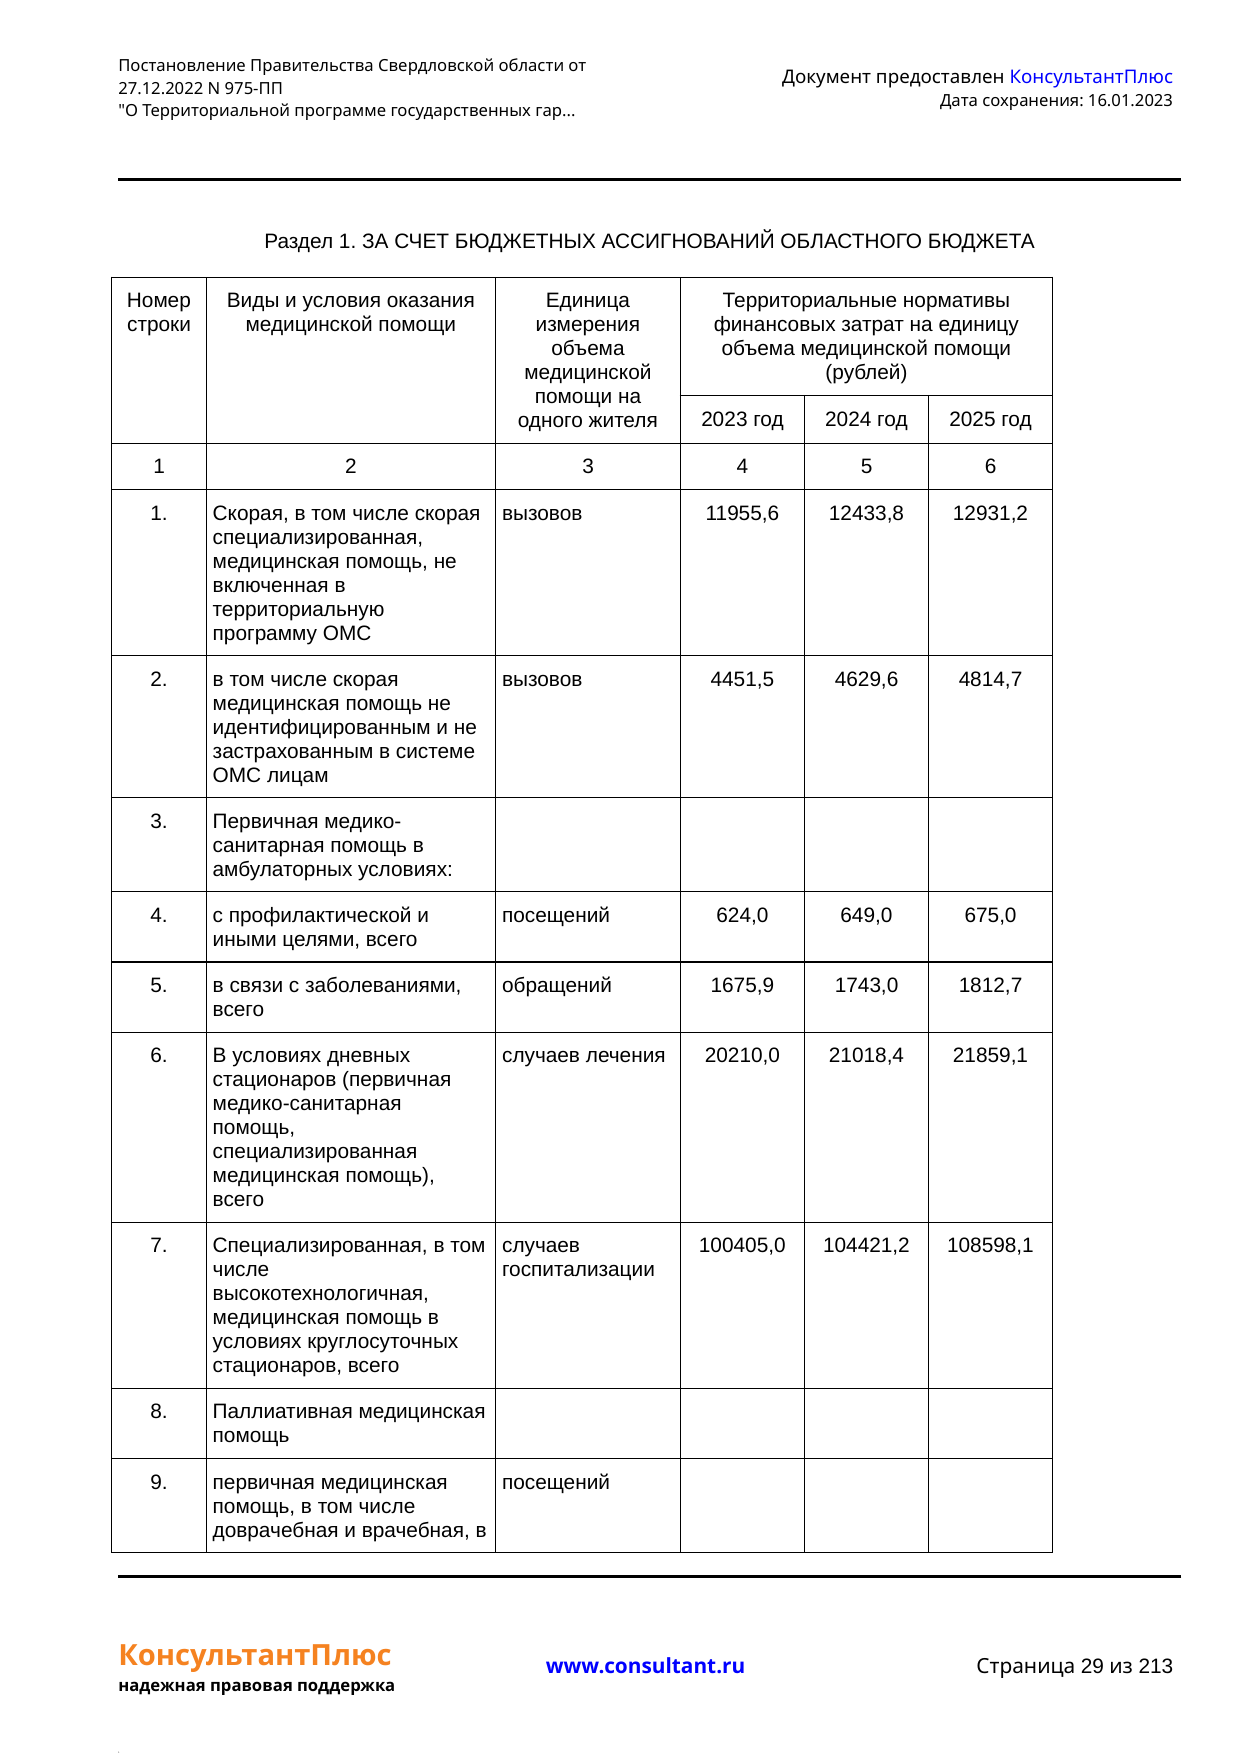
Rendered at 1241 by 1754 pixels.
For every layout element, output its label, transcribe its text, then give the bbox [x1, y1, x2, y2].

table_header Виды и условия оказания медицинской помощи [207, 278, 495, 443]
table_cell 2024 год [805, 396, 928, 443]
table_cell с профилактической и иными целями, всего [207, 892, 495, 961]
table_cell 6 [929, 444, 1052, 489]
table_cell 7. [112, 1223, 206, 1388]
table_cell 5 [805, 444, 928, 489]
table_cell 4 [681, 444, 804, 489]
table_cell 4. [112, 892, 206, 961]
table_cell [805, 1459, 928, 1552]
table_cell вызовов [496, 656, 680, 797]
table_cell 2025 год [929, 396, 1052, 443]
table_cell [681, 798, 804, 891]
table_cell 20210,0 [681, 1033, 804, 1222]
table_cell 4451,5 [681, 656, 804, 797]
table_cell 2 [207, 444, 495, 489]
table_cell 2. [112, 656, 206, 797]
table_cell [207, 1459, 495, 1552]
table_cell 2023 год [681, 396, 804, 443]
table_cell 675,0 [929, 892, 1052, 961]
table_cell Скорая, в том числе скорая специализированная, медицинская помощь, не включенная в территориальную программу ОМС [207, 490, 495, 655]
table_cell 4629,6 [805, 656, 928, 797]
table_cell 12433,8 [805, 490, 928, 655]
table_cell 9. [112, 1459, 206, 1552]
text Раздел 1. ЗА СЧЕТ БЮДЖЕТНЫХ АССИГНОВАНИЙ ОБЛАСТНОГО БЮДЖЕТА [118, 229, 1181, 253]
table_cell 3. [112, 798, 206, 891]
table_cell 21018,4 [805, 1033, 928, 1222]
table_cell посещений [496, 1459, 680, 1552]
table_cell 100405,0 [681, 1223, 804, 1388]
table_header Номер строки [112, 278, 206, 443]
table_cell 12931,2 [929, 490, 1052, 655]
table_cell 21859,1 [929, 1033, 1052, 1222]
table_cell обращений [496, 963, 680, 1032]
table_cell В условиях дневных стационаров (первичная медико-санитарная помощь, специализированная медицинская помощь), всего [207, 1033, 495, 1222]
table_cell [496, 798, 680, 891]
table_header Территориальные нормативы финансовых затрат на единицу объема медицинской помощи (рублей) [681, 278, 1052, 395]
table_cell 6. [112, 1033, 206, 1222]
table_cell посещений [496, 892, 680, 961]
table_cell Первичная медико-санитарная помощь в амбулаторных условиях: [207, 798, 495, 891]
table_cell [929, 798, 1052, 891]
table_cell 1 [112, 444, 206, 489]
table_cell [805, 798, 928, 891]
table_header Единица измерения объема медицинской помощи на одного жителя [496, 278, 680, 443]
table_cell Специализированная, в том числе высокотехнологичная, медицинская помощь в условиях круглосуточных стационаров, всего [207, 1223, 495, 1388]
table_cell [681, 1389, 804, 1458]
table_cell 11955,6 [681, 490, 804, 655]
table_cell [805, 1389, 928, 1458]
table_cell [929, 1459, 1052, 1552]
table_cell Паллиативная медицинская помощь [207, 1389, 495, 1458]
table_cell 1743,0 [805, 963, 928, 1032]
table_cell 624,0 [681, 892, 804, 961]
table_cell вызовов [496, 490, 680, 655]
table_cell 4814,7 [929, 656, 1052, 797]
table_cell случаев лечения [496, 1033, 680, 1222]
table_cell 1. [112, 490, 206, 655]
table_cell в том числе скорая медицинская помощь не идентифицированным и не застрахованным в системе ОМС лицам [207, 656, 495, 797]
table_cell 104421,2 [805, 1223, 928, 1388]
table_cell 5. [112, 963, 206, 1032]
table_cell 1675,9 [681, 963, 804, 1032]
table_cell [929, 1389, 1052, 1458]
table_cell 649,0 [805, 892, 928, 961]
table_cell 3 [496, 444, 680, 489]
table_cell [681, 1459, 804, 1552]
table_cell [496, 1389, 680, 1458]
table_cell в связи с заболеваниями, всего [207, 963, 495, 1032]
table_cell 8. [112, 1389, 206, 1458]
table_cell 1812,7 [929, 963, 1052, 1032]
table_cell 108598,1 [929, 1223, 1052, 1388]
table_cell случаев госпитализации [496, 1223, 680, 1388]
